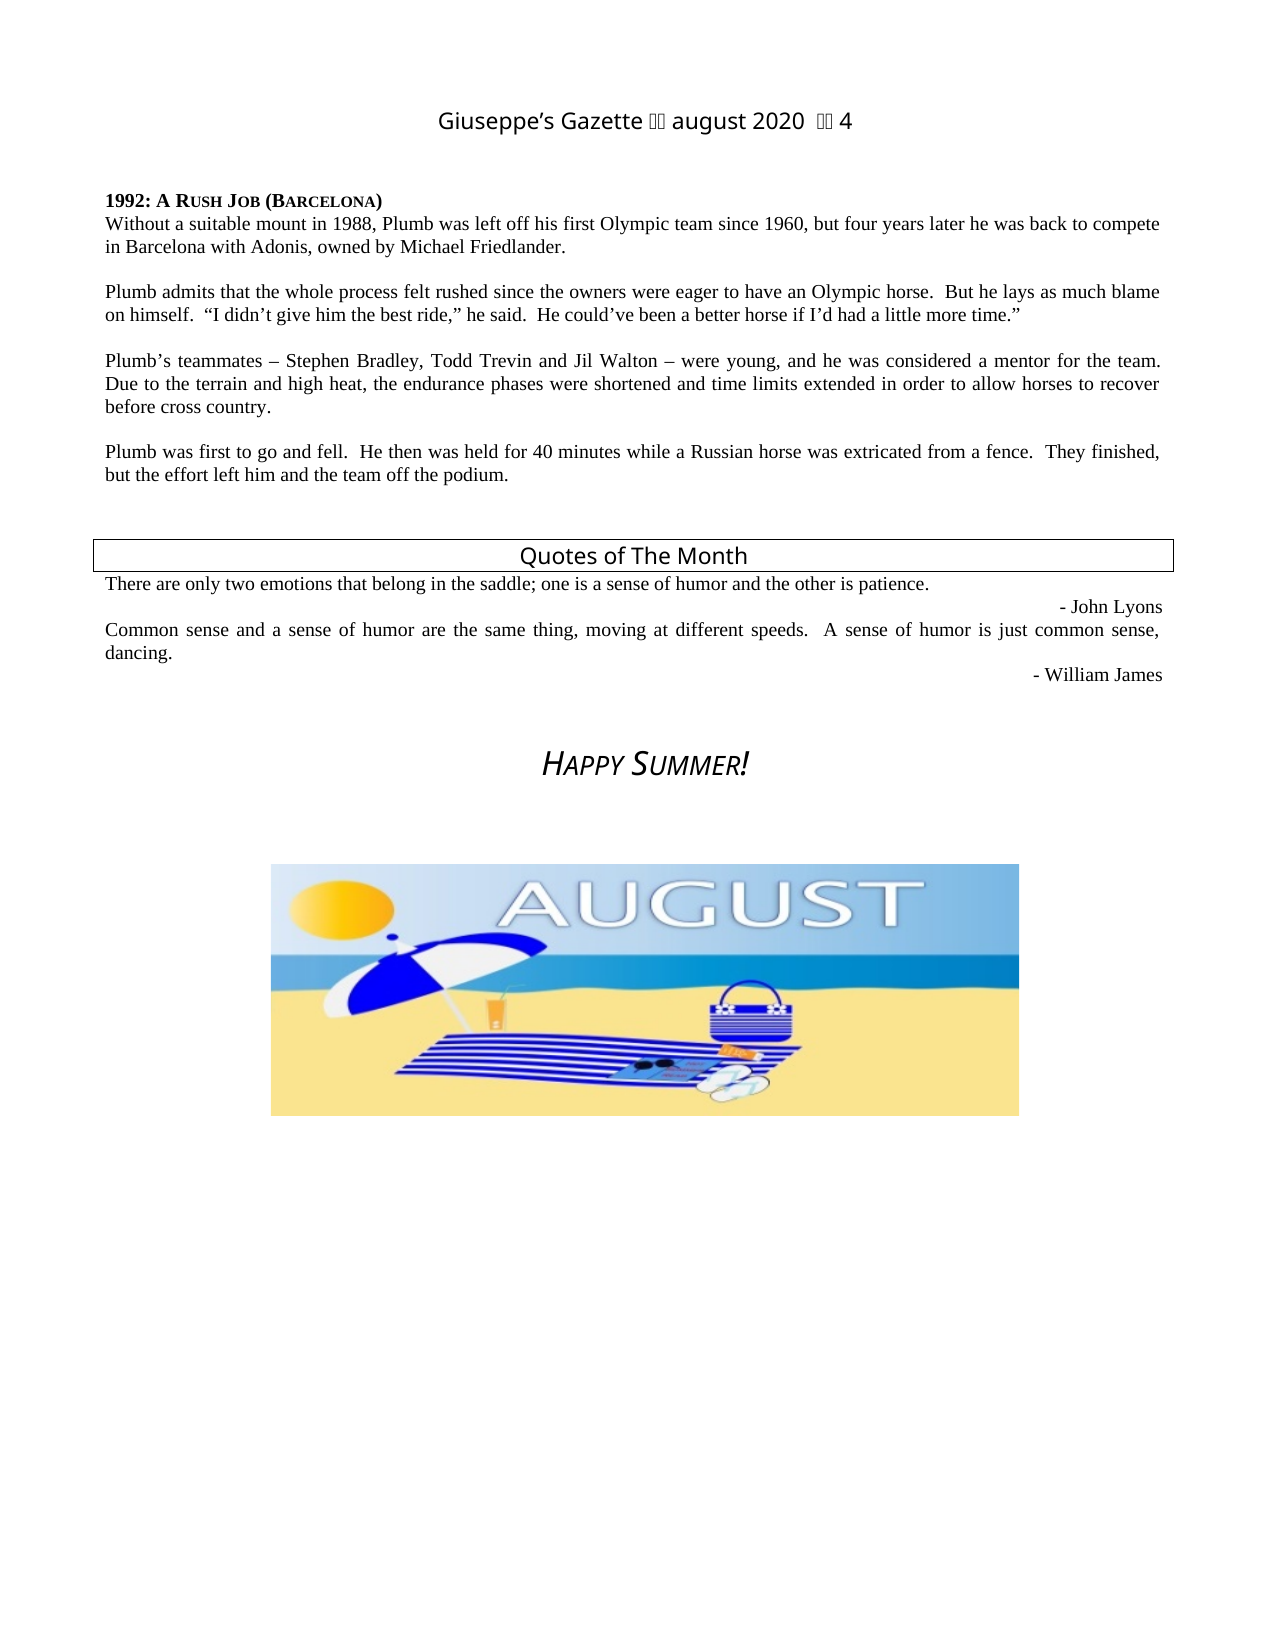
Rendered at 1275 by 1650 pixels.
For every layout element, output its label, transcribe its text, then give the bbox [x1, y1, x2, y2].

text Giuseppe’s Gazette august 2020 4 [105, 105, 1185, 136]
text Happy Summer! [105, 739, 1185, 785]
picture [270, 864, 1020, 1116]
table_cell There are only two emotions that belong in the saddle; one is a sense of humor and the other is patience. - John Lyons [94, 572, 1174, 618]
table_cell Common sense and a sense of humor are the same thing, moving at different speeds. A sense of humor is just common sense, dancing. - William James [94, 618, 1174, 686]
table_header 1992: A Rush Job (Barcelona) Without a suitable mount in 1988, Plumb was left off his first Olympic team since 1960, but four years later he was back to compete in Barcelona with Adonis, owned by Michael Friedlander. Plumb admits that the whole process felt rushed since the owners were eager to have an Olympic horse. But he lays as much blame on himself. “I didn’t give him the best ride,” he said. He could’ve been a better horse if I’d had a little more time.” Plumb’s teammates – Stephen Bradley, Todd Trevin and Jil Walton – were young, and he was considered a mentor for the team. Due to the terrain and high heat, the endurance phases were shortened and time limits extended in order to allow horses to recover before cross country. Plumb was first to go and fell. He then was held for 40 minutes while a Russian horse was extricated from a fence. They finished, but the effort left him and the team off the podium. [94, 189, 1174, 486]
table_header Quotes of The Month [94, 540, 1173, 571]
